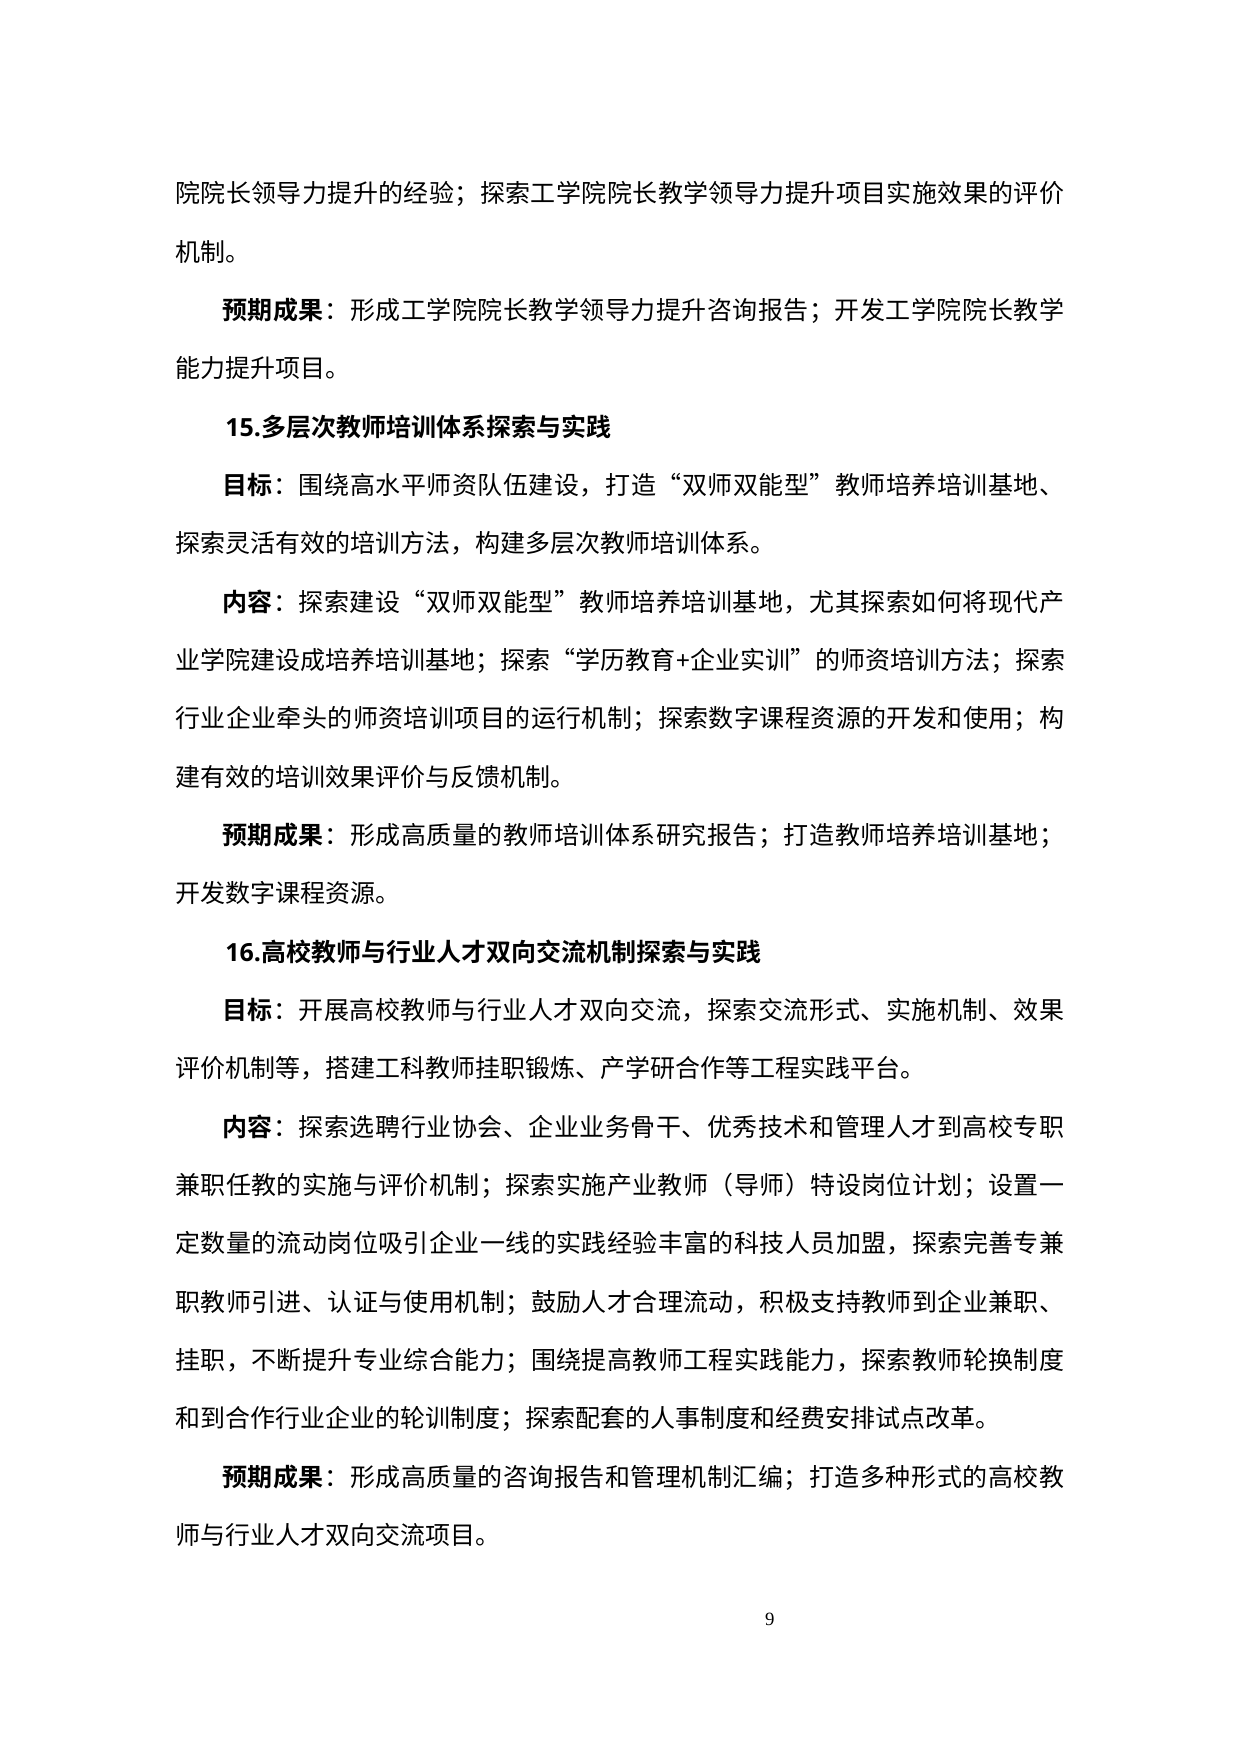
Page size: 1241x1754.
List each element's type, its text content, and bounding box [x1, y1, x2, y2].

text 内容：探索选聘行业协会、企业业务骨干、优秀技术和管理人才到高校专职兼职任教的实施与评价机制；探索实施产业教师（导师）特设岗位计划；设置一定数量的流动岗位吸引企业一线的实践经验丰富的科技人员加盟，探索完善专兼职教师引进、认证与使用机制；鼓励人才合理流动，积极支持教师到企业兼职、挂职，不断提升专业综合能力；围绕提高教师工程实践能力，探索教师轮换制度和到合作行业企业的轮训制度；探索配套的人事制度和经费安排试点改革。 [175, 1089, 1065, 1439]
text 目标：围绕高水平师资队伍建设，打造“双师双能型”教师培养培训基地、探索灵活有效的培训方法，构建多层次教师培训体系。 [175, 448, 1065, 564]
text 目标：开展高校教师与行业人才双向交流，探索交流形式、实施机制、效果评价机制等，搭建工科教师挂职锻炼、产学研合作等工程实践平台。 [175, 973, 1065, 1089]
text 预期成果：形成高质量的教师培训体系研究报告；打造教师培养培训基地；开发数字课程资源。 [175, 798, 1065, 914]
text 预期成果：形成高质量的咨询报告和管理机制汇编；打造多种形式的高校教师与行业人才双向交流项目。 [175, 1439, 1065, 1556]
text 内容：探索建设“双师双能型”教师培养培训基地，尤其探索如何将现代产业学院建设成培养培训基地；探索“学历教育+企业实训”的师资培训方法；探索行业企业牵头的师资培训项目的运行机制；探索数字课程资源的开发和使用；构建有效的培训效果评价与反馈机制。 [175, 564, 1065, 798]
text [175, 156, 1065, 273]
text 16.高校教师与行业人才双向交流机制探索与实践 [175, 914, 1065, 973]
text 预期成果：形成工学院院长教学领导力提升咨询报告；开发工学院院长教学能力提升项目。 [175, 273, 1065, 389]
text 15.多层次教师培训体系探索与实践 [175, 389, 1065, 448]
